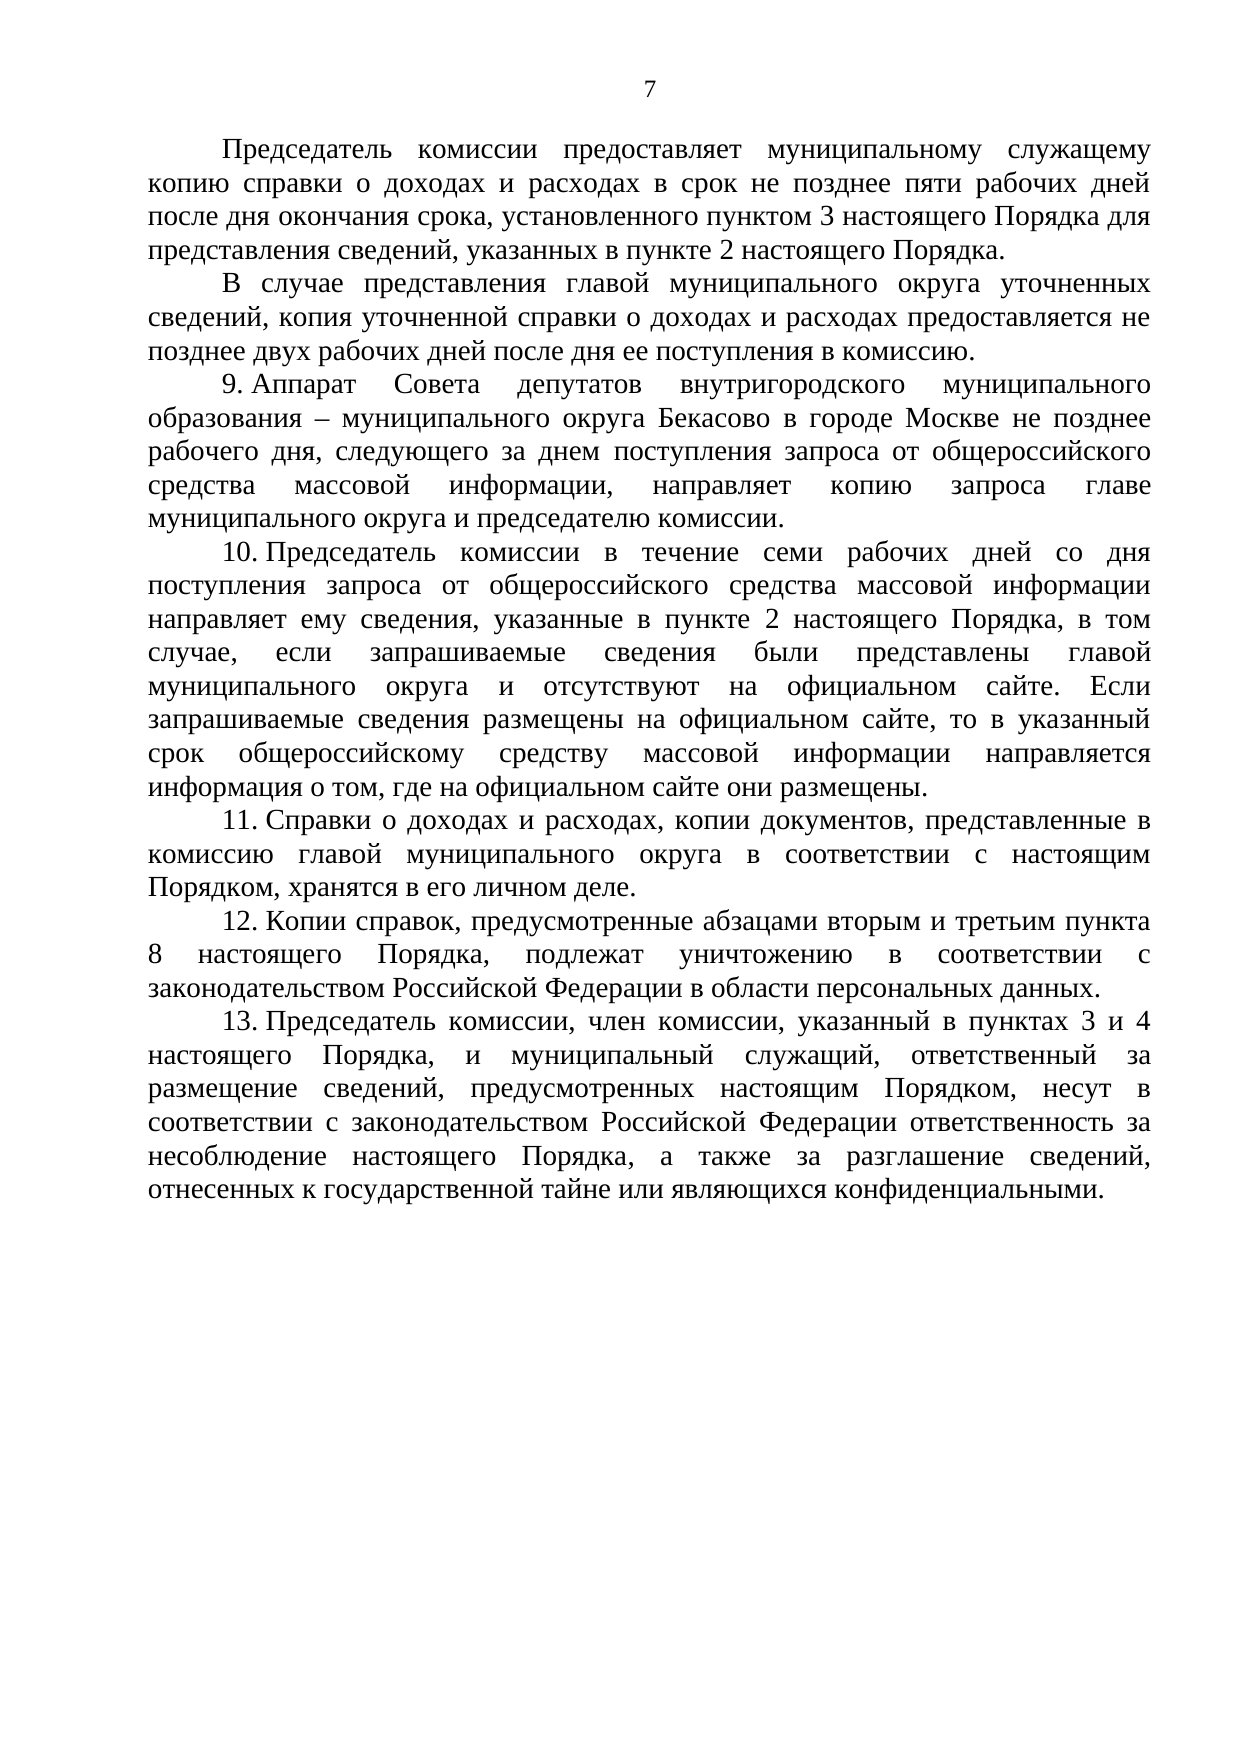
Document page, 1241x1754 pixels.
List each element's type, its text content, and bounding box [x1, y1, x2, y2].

text 11. Справки о доходах и расходах, копии документов, представленные в комиссию главой муниципального округа в соответствии с настоящим Порядком, хранятся в его личном деле. [148, 802, 1152, 903]
text 12. Копии справок, предусмотренные абзацами вторым и третьим пункта 8 настоящего Порядка, подлежат уничтожению в соответствии с законодательством Российской Федерации в области персональных данных. [148, 903, 1152, 1003]
text 9. Аппарат Совета депутатов внутригородского муниципального образования – муниципального округа Бекасово в городе Москве не позднее рабочего дня, следующего за днем поступления запроса от общероссийского средства массовой информации, направляет копию запроса главе муниципального округа и председателю комиссии. [148, 366, 1152, 534]
text 13. Председатель комиссии, член комиссии, указанный в пунктах 3 и 4 настоящего Порядка, и муниципальный служащий, ответственный за размещение сведений, предусмотренных настоящим Порядком, несут в соответствии с законодательством Российской Федерации ответственность за несоблюдение настоящего Порядка, а также за разглашение сведений, отнесенных к государственной тайне или являющихся конфиденциальными. [148, 1003, 1152, 1205]
text В случае представления главой муниципального округа уточненных сведений, копия уточненной справки о доходах и расходах предоставляется не позднее двух рабочих дней после дня ее поступления в комиссию. [148, 266, 1152, 366]
text 10. Председатель комиссии в течение семи рабочих дней со дня поступления запроса от общероссийского средства массовой информации направляет ему сведения, указанные в пункте 2 настоящего Порядка, в том случае, если запрашиваемые сведения были представлены главой муниципального округа и отсутствуют на официальном сайте. Если запрашиваемые сведения размещены на официальном сайте, то в указанный срок общероссийскому средству массовой информации направляется информация о том, где на официальном сайте они размещены. [148, 534, 1152, 802]
text Председатель комиссии предоставляет муниципальному служащему копию справки о доходах и расходах в срок не позднее пяти рабочих дней после дня окончания срока, установленного пунктом 3 настоящего Порядка для представления сведений, указанных в пункте 2 настоящего Порядка. [148, 131, 1152, 266]
